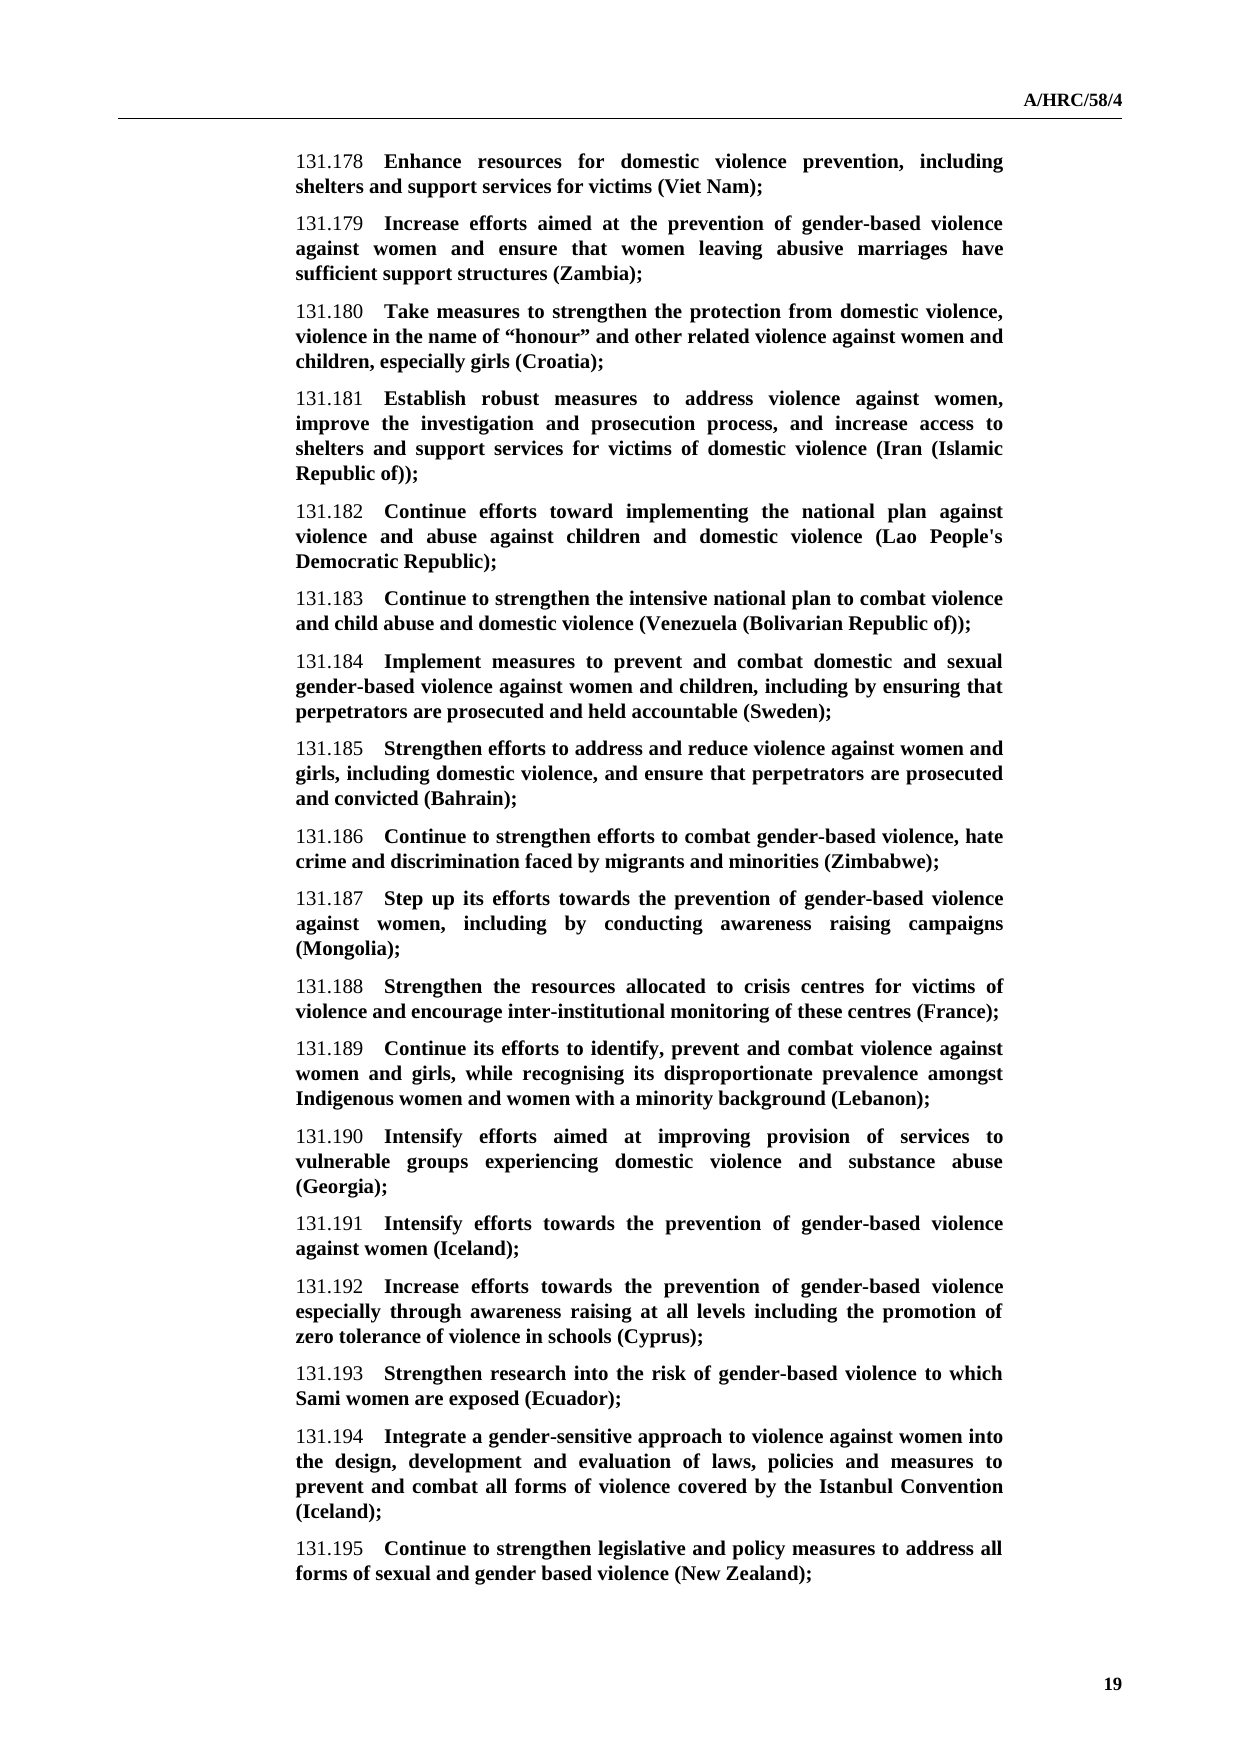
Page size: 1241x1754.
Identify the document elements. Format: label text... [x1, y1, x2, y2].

text 131.181 Establish robust measures to address violence against women, improve the investigation and prosecution process, and increase access to shelters and support services for victims of domestic violence (Iran (Islamic Republic of)); [295, 385, 1004, 485]
text 131.178 Enhance resources for domestic violence prevention, including shelters and support services for victims (Viet Nam); [295, 148, 1004, 198]
text 131.179 Increase efforts aimed at the prevention of gender-based violence against women and ensure that women leaving abusive marriages have sufficient support structures (Zambia); [295, 210, 1004, 285]
text 131.184 Implement measures to prevent and combat domestic and sexual gender-based violence against women and children, including by ensuring that perpetrators are prosecuted and held accountable (Sweden); [295, 648, 1004, 723]
text 131.186 Continue to strengthen efforts to combat gender-based violence, hate crime and discrimination faced by migrants and minorities (Zimbabwe); [295, 823, 1004, 873]
text 131.187 Step up its efforts towards the prevention of gender-based violence against women, including by conducting awareness raising campaigns (Mongolia); [295, 885, 1004, 960]
text 131.183 Continue to strengthen the intensive national plan to combat violence and child abuse and domestic violence (Venezuela (Bolivarian Republic of)); [295, 585, 1004, 635]
text 131.182 Continue efforts toward implementing the national plan against violence and abuse against children and domestic violence (Lao People's Democratic Republic); [295, 498, 1004, 573]
text 131.189 Continue its efforts to identify, prevent and combat violence against women and girls, while recognising its disproportionate prevalence amongst Indigenous women and women with a minority background (Lebanon); [295, 1035, 1004, 1110]
text 131.180 Take measures to strengthen the protection from domestic violence, violence in the name of “honour” and other related violence against women and children, especially girls (Croatia); [295, 298, 1004, 373]
text 131.185 Strengthen efforts to address and reduce violence against women and girls, including domestic violence, and ensure that perpetrators are prosecuted and convicted (Bahrain); [295, 735, 1004, 810]
text 131.190 Intensify efforts aimed at improving provision of services to vulnerable groups experiencing domestic violence and substance abuse (Georgia); [295, 1123, 1004, 1198]
text 131.194 Integrate a gender-sensitive approach to violence against women into the design, development and evaluation of laws, policies and measures to prevent and combat all forms of violence covered by the Istanbul Convention (Iceland); [295, 1423, 1004, 1523]
text 131.188 Strengthen the resources allocated to crisis centres for victims of violence and encourage inter-institutional monitoring of these centres (France); [295, 973, 1004, 1023]
text 131.193 Strengthen research into the risk of gender-based violence to which Sami women are exposed (Ecuador); [295, 1360, 1004, 1410]
text 131.191 Intensify efforts towards the prevention of gender-based violence against women (Iceland); [295, 1210, 1004, 1260]
text 131.195 Continue to strengthen legislative and policy measures to address all forms of sexual and gender based violence (New Zealand); [295, 1535, 1004, 1585]
text 131.192 Increase efforts towards the prevention of gender-based violence especially through awareness raising at all levels including the promotion of zero tolerance of violence in schools (Cyprus); [295, 1273, 1004, 1348]
